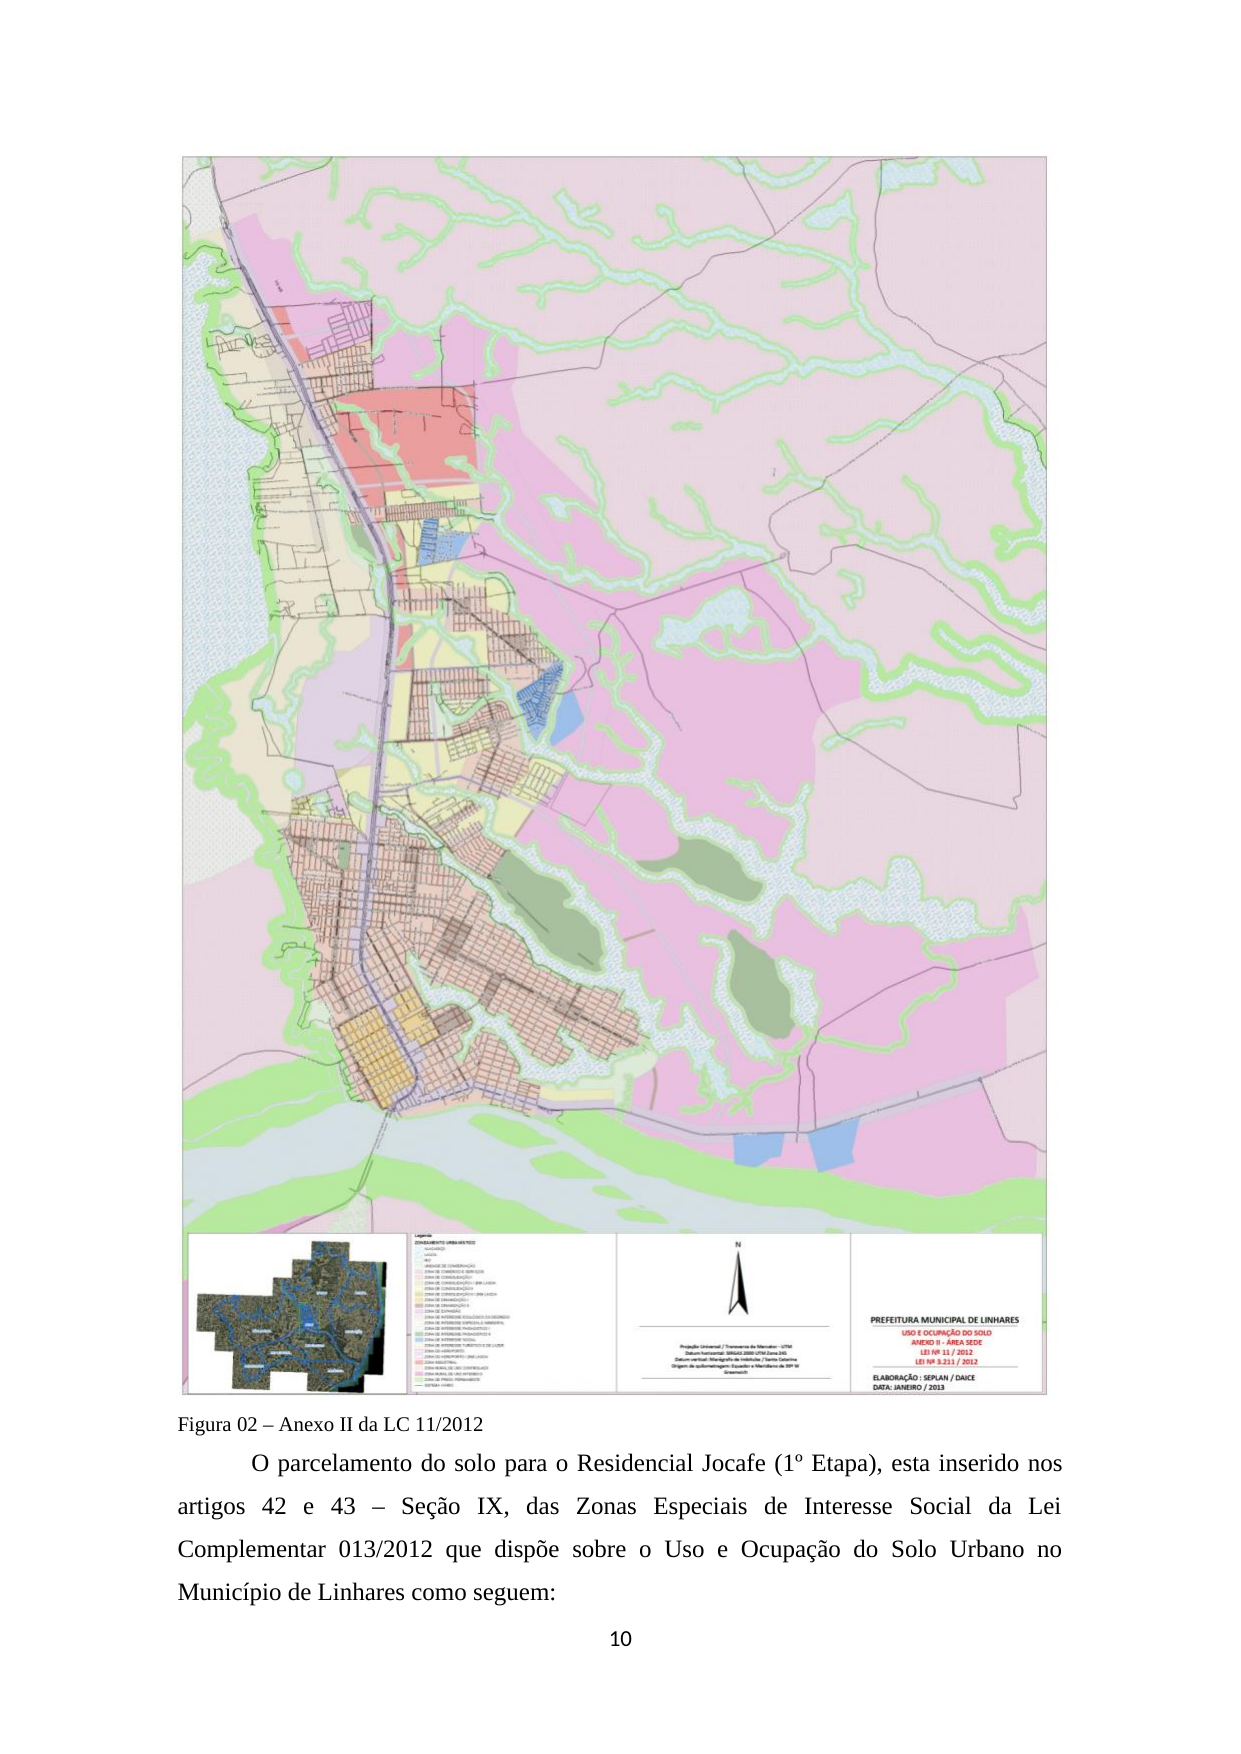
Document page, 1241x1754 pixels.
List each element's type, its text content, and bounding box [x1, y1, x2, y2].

text Figura 02 – Anexo II da LC 11/2012 [177, 1400, 1063, 1436]
text O parcelamento do solo para o Residencial Jocafe (1º Etapa), esta inserido nos artigos 42 e 43 – Seção IX, das Zonas Especiais de Interesse Social da Lei Complementar 013/2012 que dispõe sobre o Uso e Ocupação do Solo Urbano no Município de Linhares como seguem: [177, 1448, 1063, 1606]
picture [177, 147, 1063, 1400]
